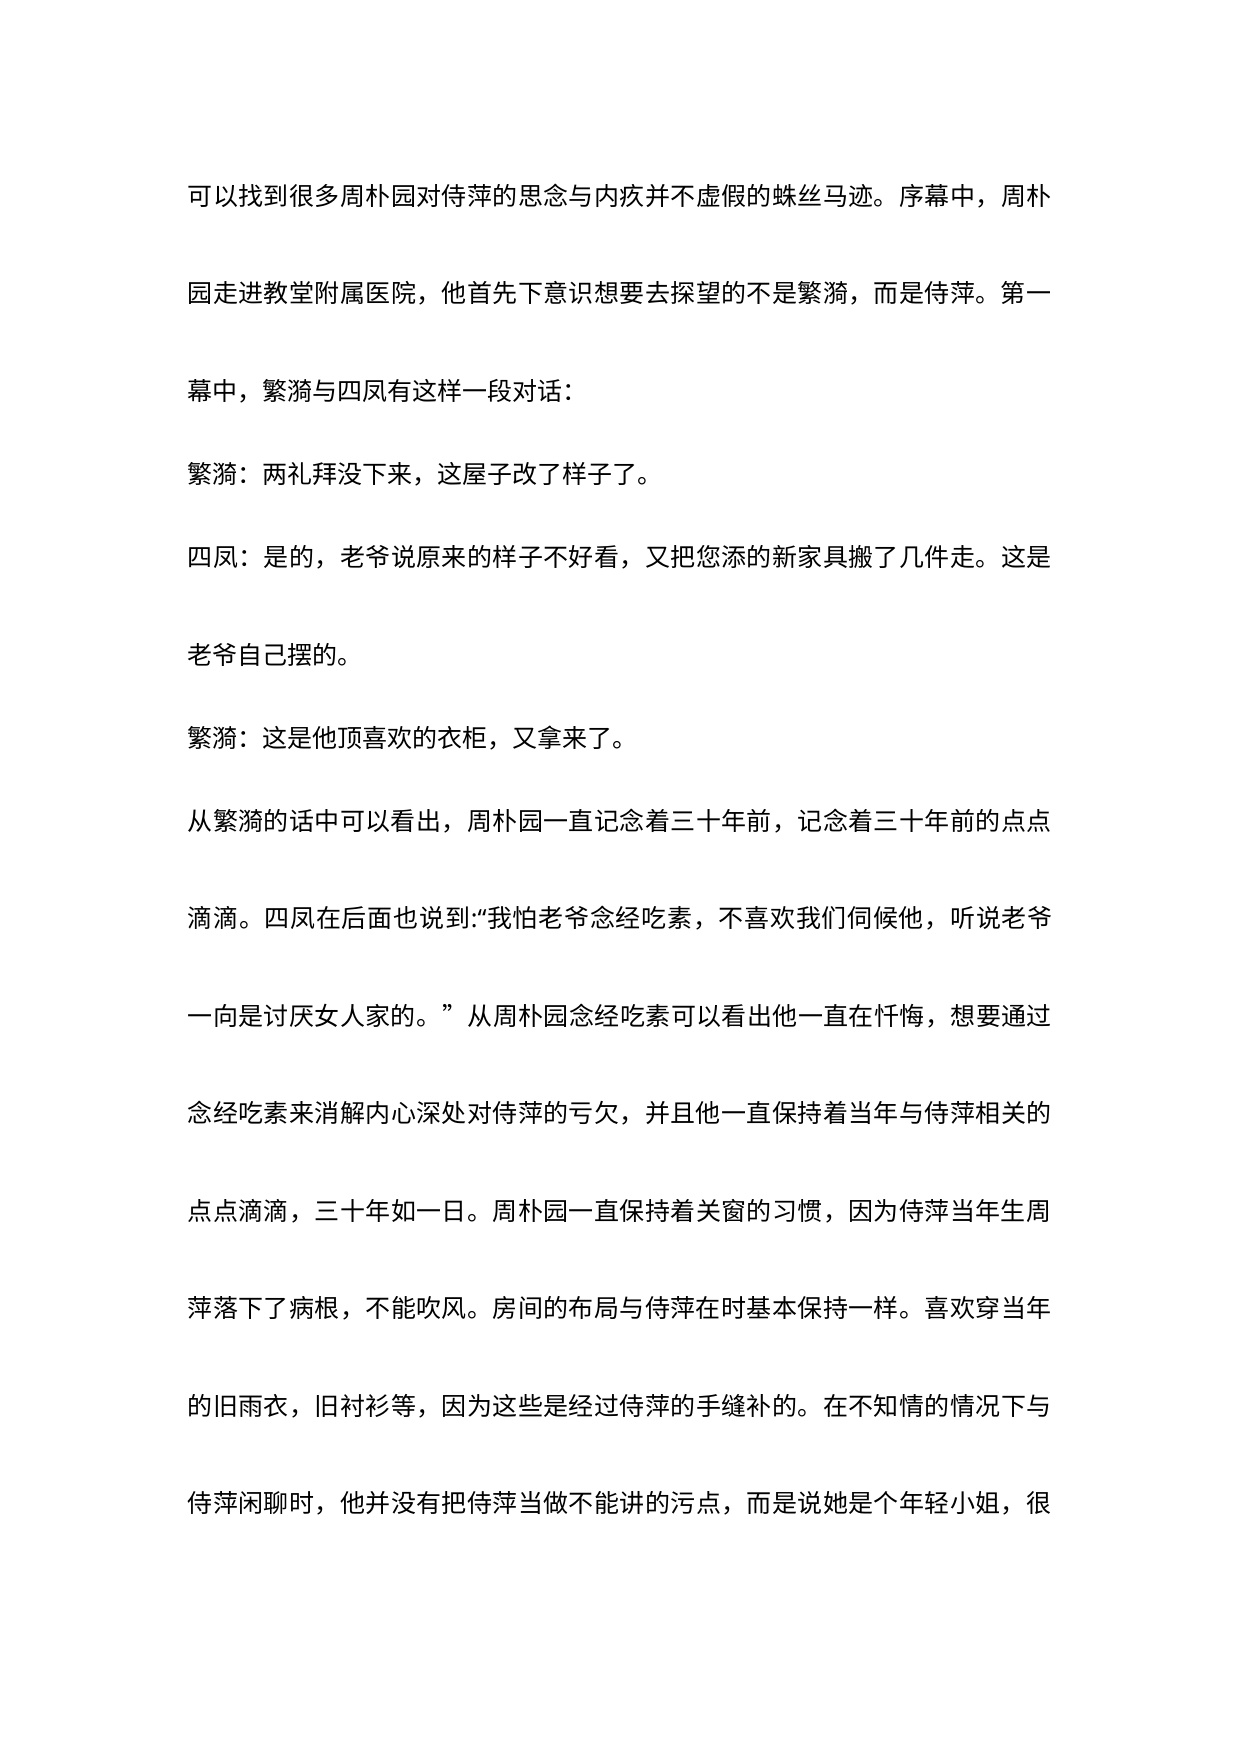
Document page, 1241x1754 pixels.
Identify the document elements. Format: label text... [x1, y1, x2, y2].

text 四凤：是的，老爷说原来的样子不好看，又把您添的新家具搬了几件走。这是老爷自己摆的。 [187, 523, 1053, 686]
text 繁漪：这是他顶喜欢的衣柜，又拿来了。 [187, 704, 1053, 769]
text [187, 787, 1053, 1534]
text 繁漪：两礼拜没下来，这屋子改了样子了。 [187, 440, 1053, 505]
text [187, 162, 1053, 422]
